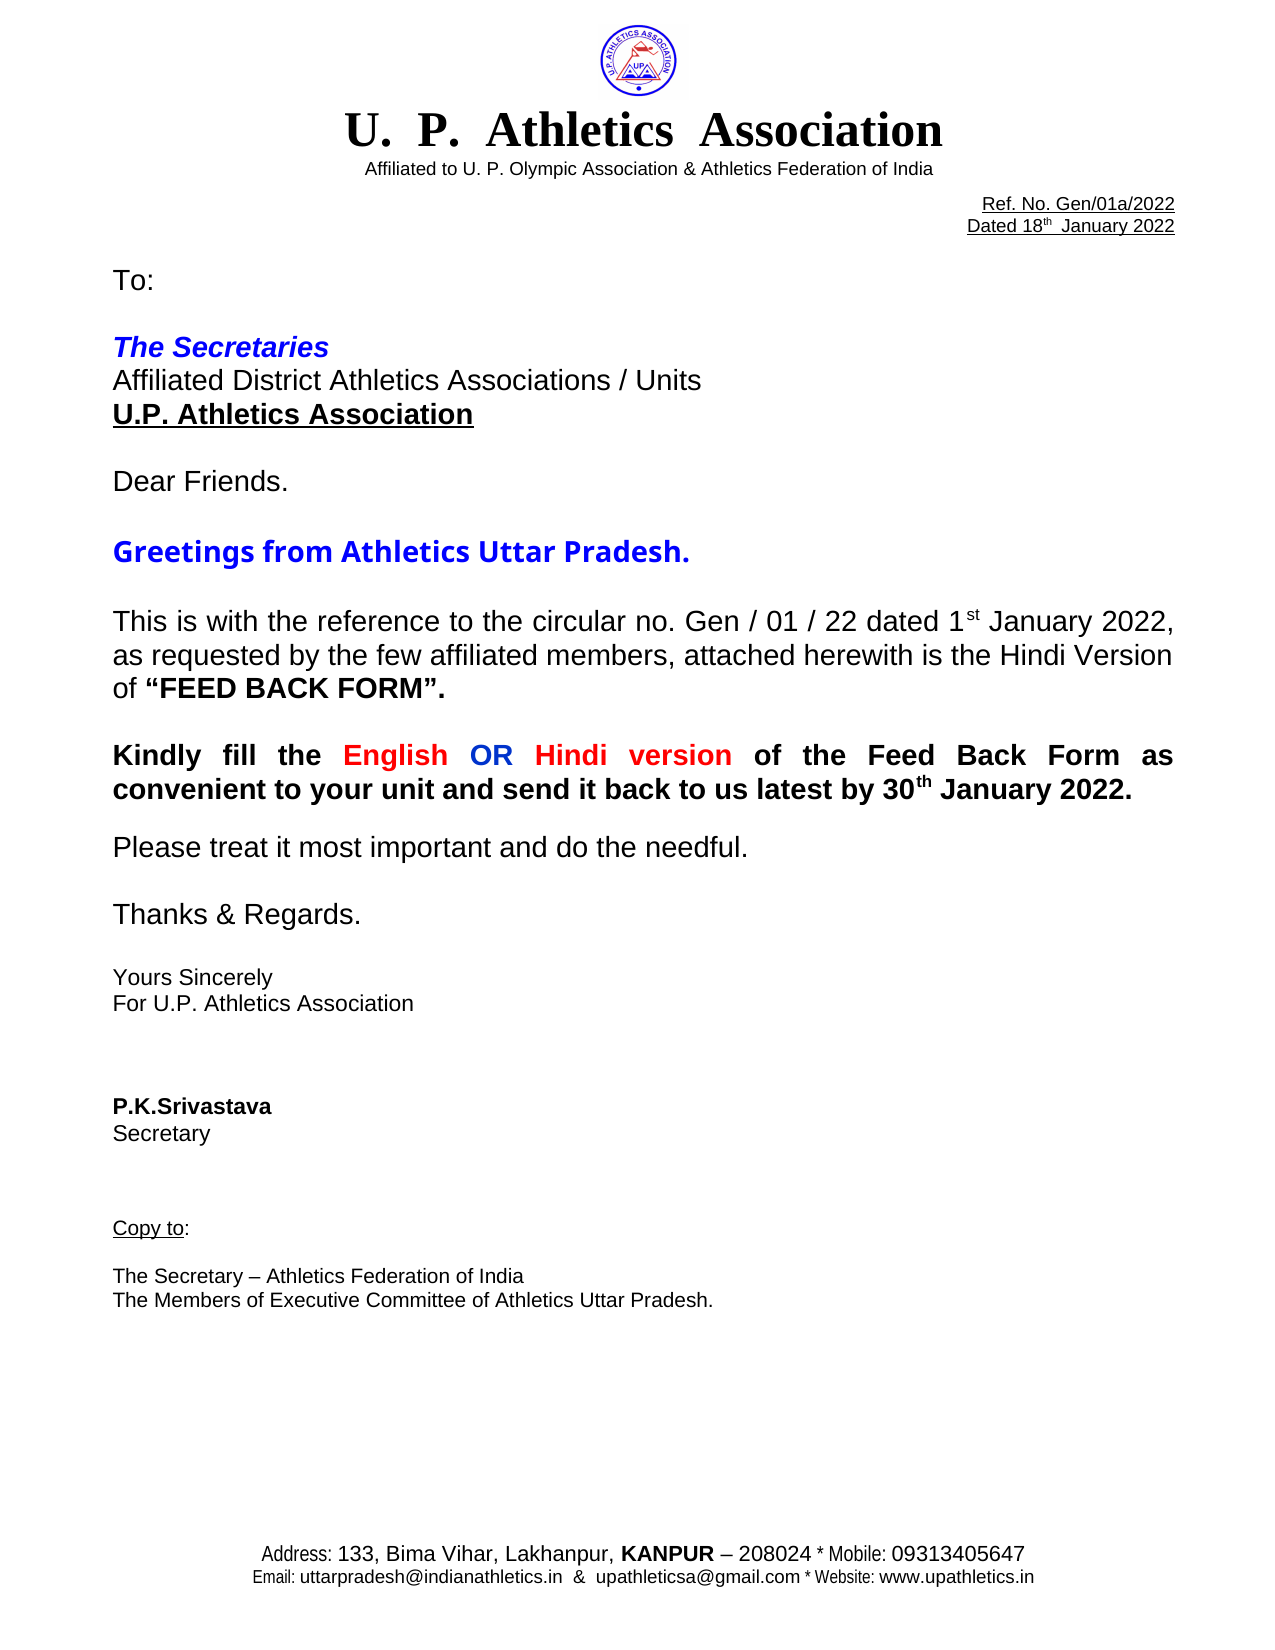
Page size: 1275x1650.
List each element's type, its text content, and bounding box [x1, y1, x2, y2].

text Ref. No. Gen/01a/2022 [112, 193, 1174, 215]
text Dear Friends. [112, 464, 1174, 497]
text For U.P. Athletics Association [112, 990, 1174, 1016]
text Secretary [112, 1120, 1174, 1146]
text Copy to: [112, 1216, 1174, 1239]
text Dated 18th January 2022 [112, 215, 1174, 236]
text The Members of Executive Committee of Athletics Uttar Pradesh. [112, 1287, 1174, 1311]
text This is with the reference to the circular no. Gen / 01 / 22 dated 1st January 2022, as requested by the few affiliated members, attached herewith is the Hindi Version of “FEED BACK FORM”. [112, 604, 1174, 705]
text U. P. Athletics Association [112, 100, 1174, 157]
text To: [112, 263, 1174, 296]
text U.P. Athletics Association [112, 397, 1174, 430]
text Affiliated District Athletics Associations / Units [112, 363, 1174, 397]
text P.K.Srivastava [112, 1093, 1174, 1120]
text Affiliated to U. P. Olympic Association & Athletics Federation of India [112, 157, 1174, 179]
text The Secretary – Athletics Federation of India [112, 1263, 1174, 1287]
text Thanks & Regards. [112, 897, 1174, 930]
text Kindly fill the English OR Hindi version of the Feed Back Form as convenient to your unit and send it back to us latest by 30th January 2022. [112, 738, 1174, 806]
text Yours Sincerely [112, 964, 1174, 990]
text Email: uttarpradesh@indianathletics.in & upathleticsa@gmail.com * Website: www.upathletics.in [112, 1566, 1174, 1588]
text Greetings from Athletics Uttar Pradesh. [112, 531, 1174, 571]
text Address: 133, Bima Vihar, Lakhanpur, KANPUR – 208024 * Mobile: 09313405647 [112, 1541, 1174, 1566]
text The Secretaries [112, 330, 1174, 363]
text Please treat it most important and do the needful. [112, 829, 1174, 863]
